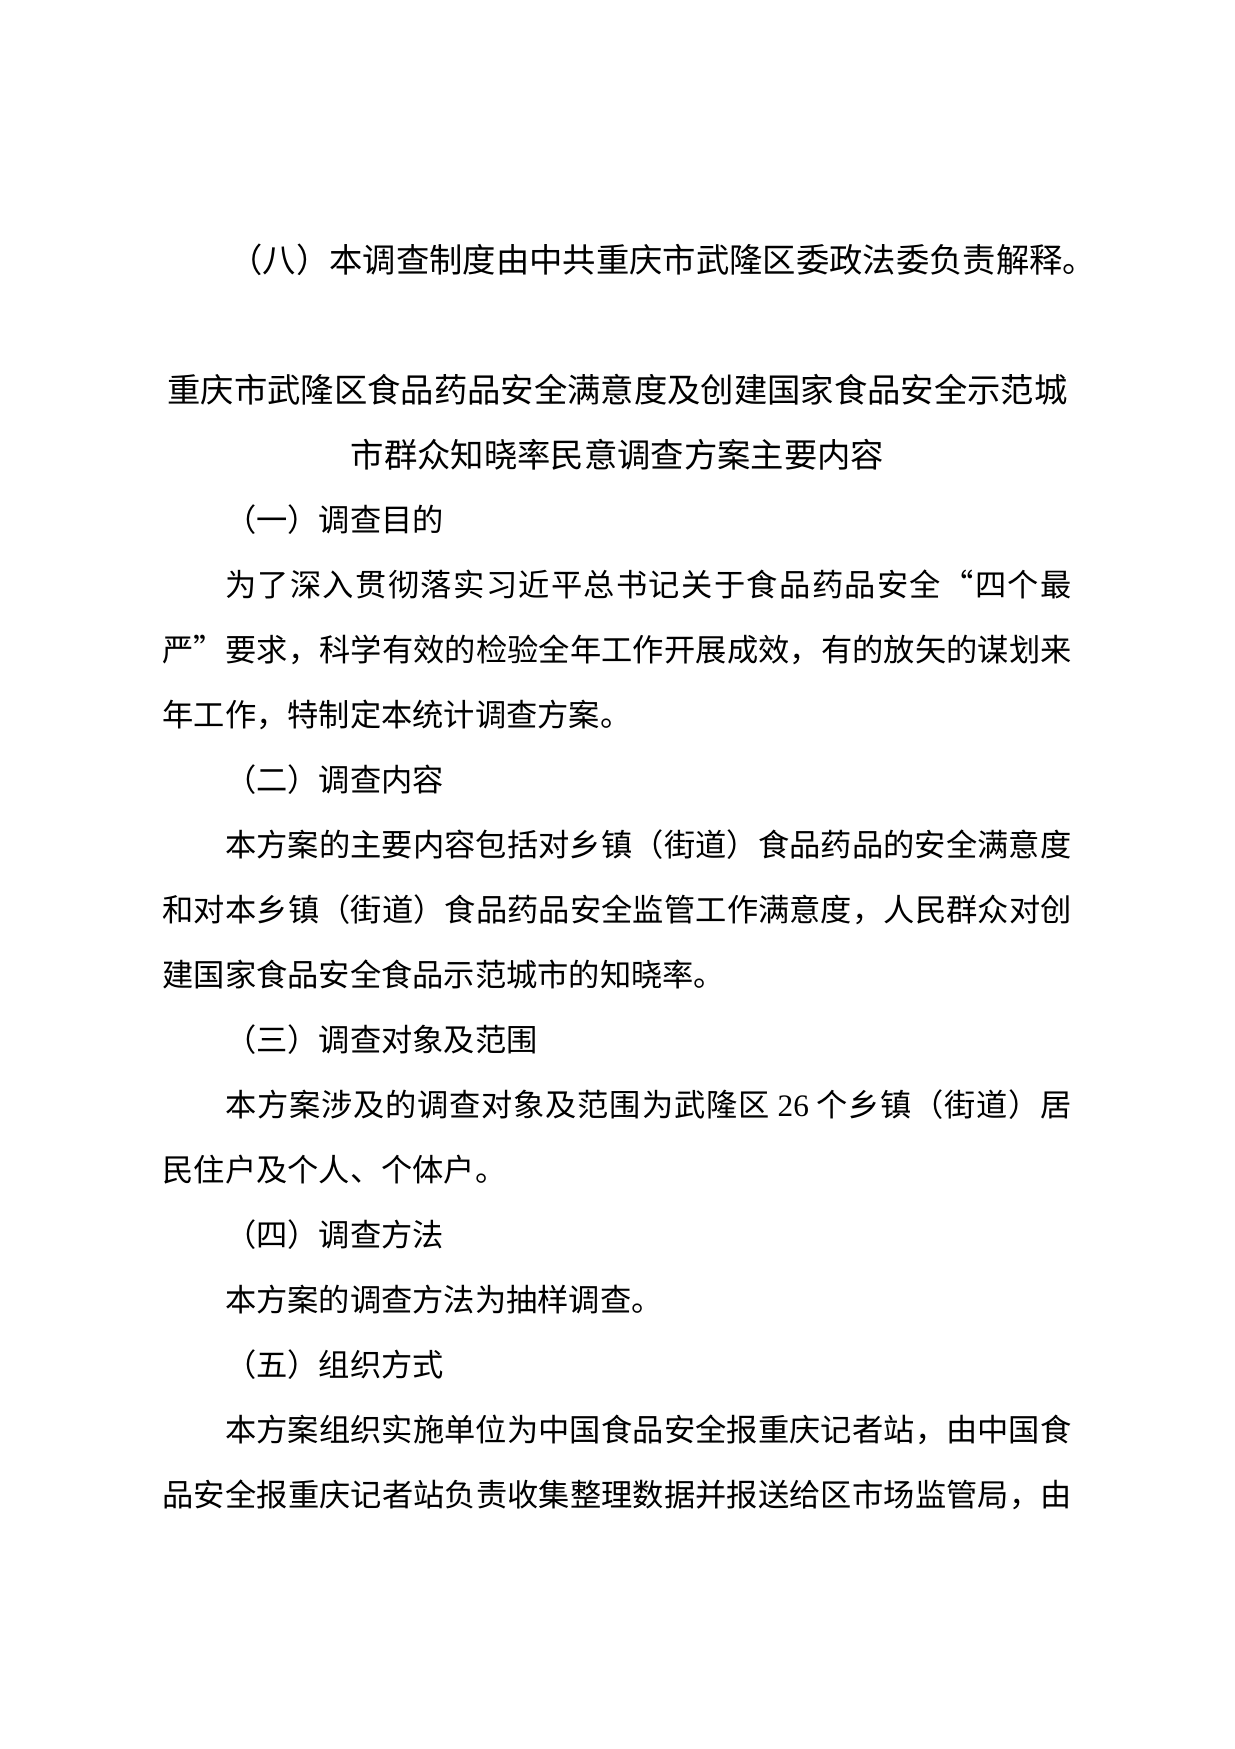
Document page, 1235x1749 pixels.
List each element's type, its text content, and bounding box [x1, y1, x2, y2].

text （一）调查目的 [162, 486, 1072, 551]
text 本方案的主要内容包括对乡镇（街道）食品药品的安全满意度和对本乡镇（街道）食品药品安全监管工作满意度，人民群众对创建国家食品安全食品示范城市的知晓率。 [162, 811, 1072, 1006]
text （三）调查对象及范围 [162, 1006, 1072, 1071]
text 本方案涉及的调查对象及范围为武隆区26个乡镇（街道）居民住户及个人、个体户。 [162, 1071, 1072, 1201]
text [162, 1396, 1072, 1526]
text （五）组织方式 [162, 1331, 1072, 1396]
text 为了深入贯彻落实习近平总书记关于食品药品安全“四个最严”要求，科学有效的检验全年工作开展成效，有的放矢的谋划来年工作，特制定本统计调查方案。 [162, 551, 1072, 746]
text （八）本调查制度由中共重庆市武隆区委政法委负责解释。 [162, 226, 1072, 291]
text 重庆市武隆区食品药品安全满意度及创建国家食品安全示范城市群众知晓率民意调查方案主要内容 [162, 356, 1072, 486]
text （四）调查方法 [162, 1201, 1072, 1266]
text （二）调查内容 [162, 746, 1072, 811]
text 本方案的调查方法为抽样调查。 [162, 1266, 1072, 1331]
